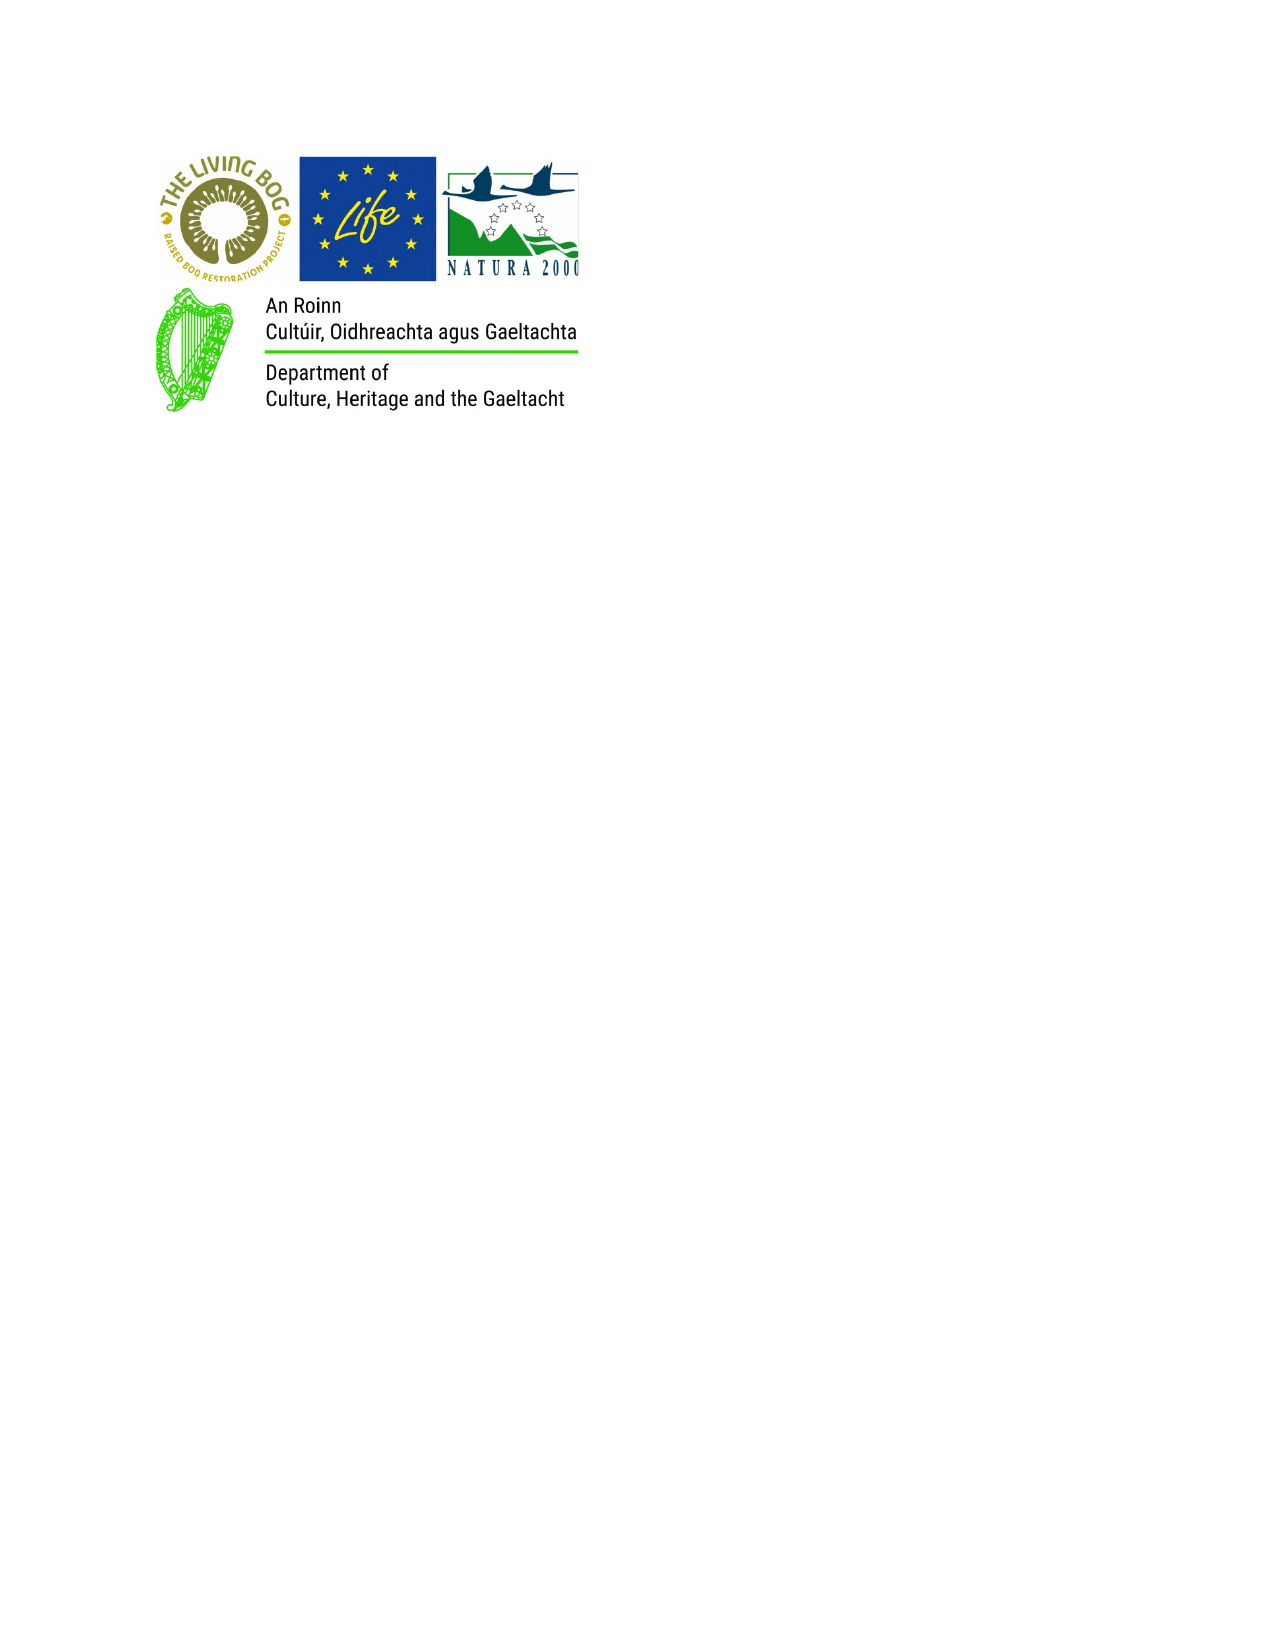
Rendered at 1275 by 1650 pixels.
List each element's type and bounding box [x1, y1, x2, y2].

picture [156, 156, 579, 412]
